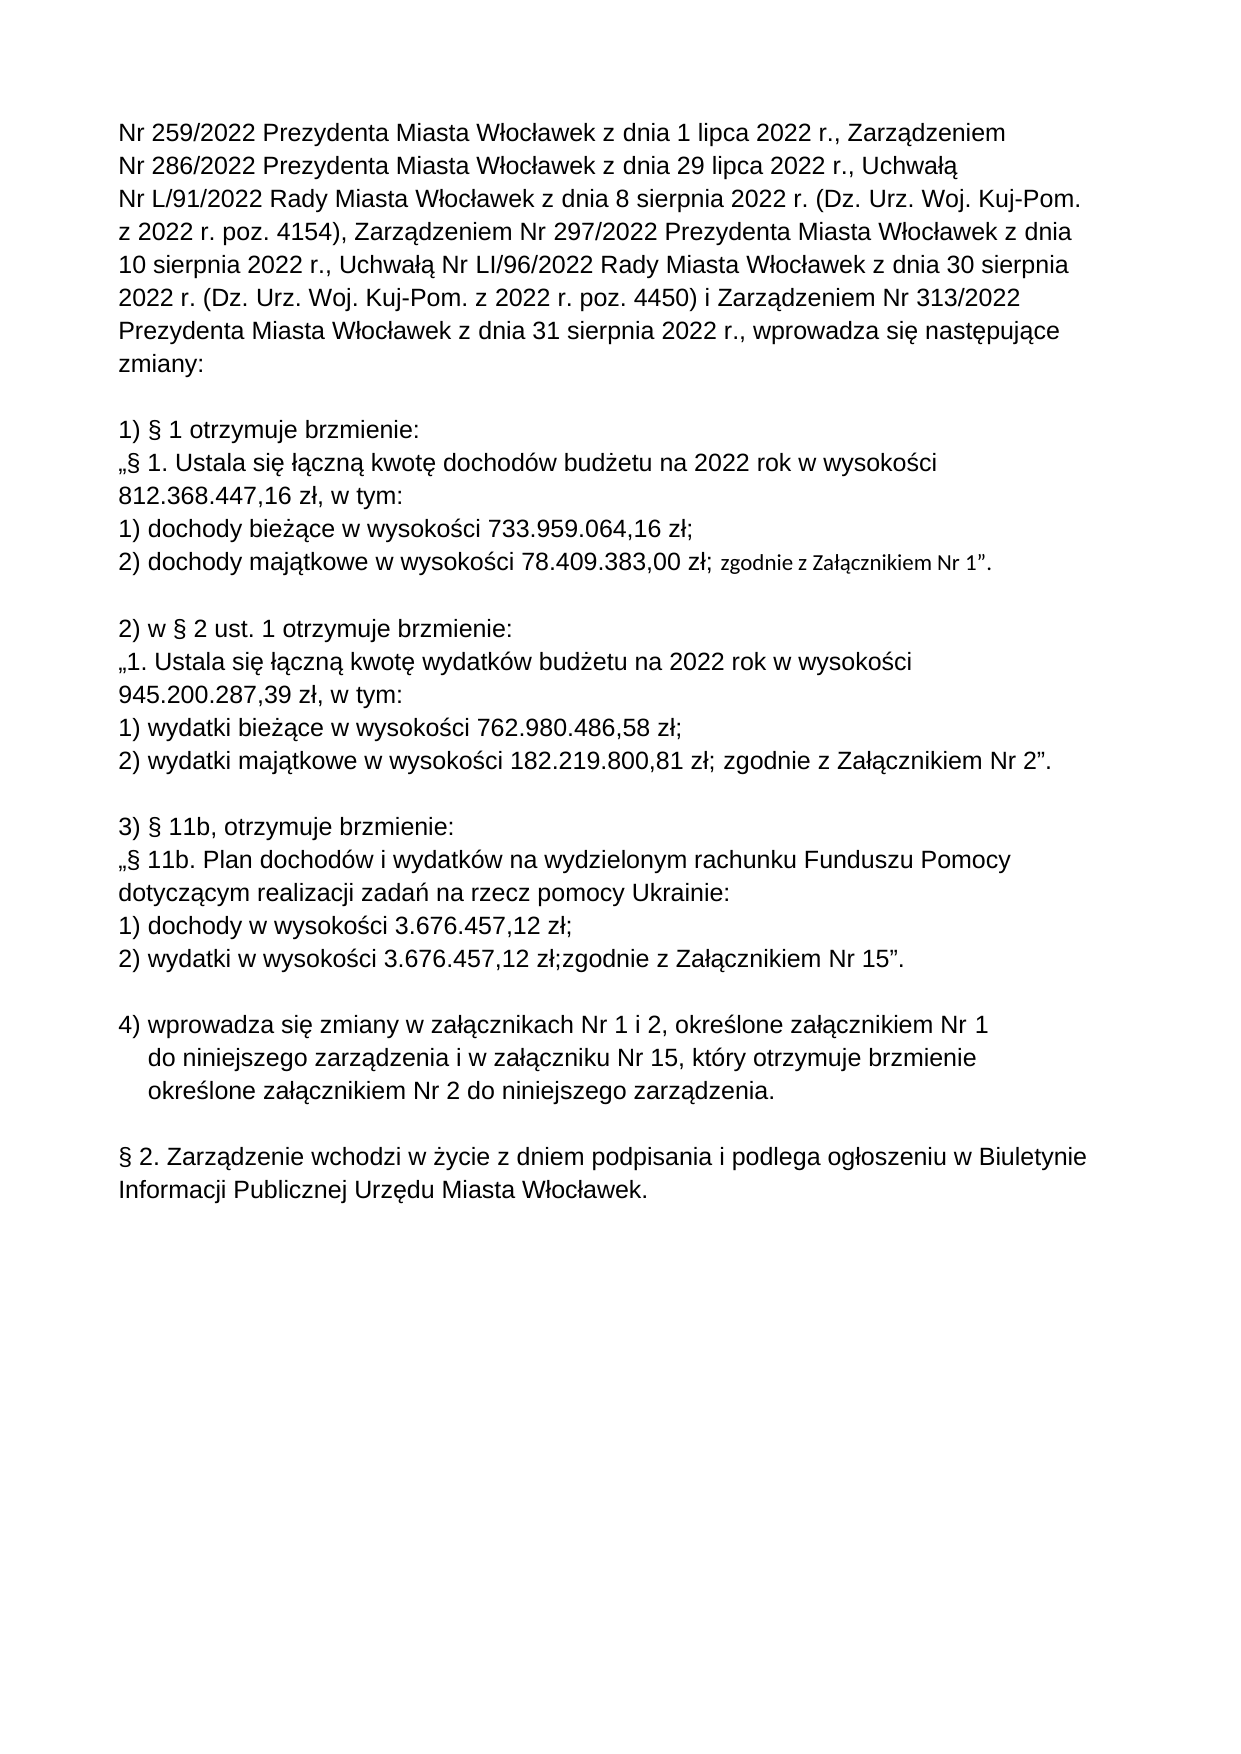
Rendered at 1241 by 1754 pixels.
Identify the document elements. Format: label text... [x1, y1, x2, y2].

list wydatki bieżące w wysokości 762.980.486,58 zł; [118, 713, 1092, 742]
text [118, 118, 1092, 378]
text „1. Ustala się łączną kwotę wydatków budżetu na 2022 rok w wysokości 945.200.287,39 zł, w tym: [118, 647, 1092, 709]
text „§ 1. Ustala się łączną kwotę dochodów budżetu na 2022 rok w wysokości 812.368.447,16 zł, w tym: [118, 448, 1092, 510]
list wprowadza się zmiany w załącznikach Nr 1 i 2, określone załącznikiem Nr 1 do niniejszego zarządzenia i w załączniku Nr 15, który otrzymuje brzmienie określone załącznikiem Nr 2 do niniejszego zarządzenia. [118, 1010, 1092, 1105]
list dochody majątkowe w wysokości 78.409.383,00 zł; zgodnie z Załącznikiem Nr . [118, 547, 1092, 577]
list § 11b, otrzymuje brzmienie: [118, 812, 1092, 841]
list § 1 otrzymuje brzmienie: [118, 415, 1092, 444]
text „§ 11b. Plan dochodów i wydatków na wydzielonym rachunku Funduszu Pomocy dotyczącym realizacji zadań na rzecz pomocy Ukrainie: [118, 845, 1092, 907]
list dochody bieżące w wysokości 733.959.064,16 zł; [118, 514, 1092, 543]
list wydatki majątkowe w wysokości 182.219.800,81 zł; zgodnie z Załącznikiem Nr . [118, 746, 1092, 775]
list wydatki w wysokości 3.676.457,12 zł;zgodnie z Załącznikiem Nr 15”. [118, 944, 1092, 973]
text § 2. Zarządzenie wchodzi w życie z dniem podpisania i podlega ogłoszeniu w Biuletynie Informacji Publicznej Urzędu Miasta Włocławek. [118, 1142, 1092, 1204]
list w § 2 ust. 1 otrzymuje brzmienie: [118, 614, 1092, 643]
list dochody w wysokości 3.676.457,12 zł; [118, 911, 1092, 940]
